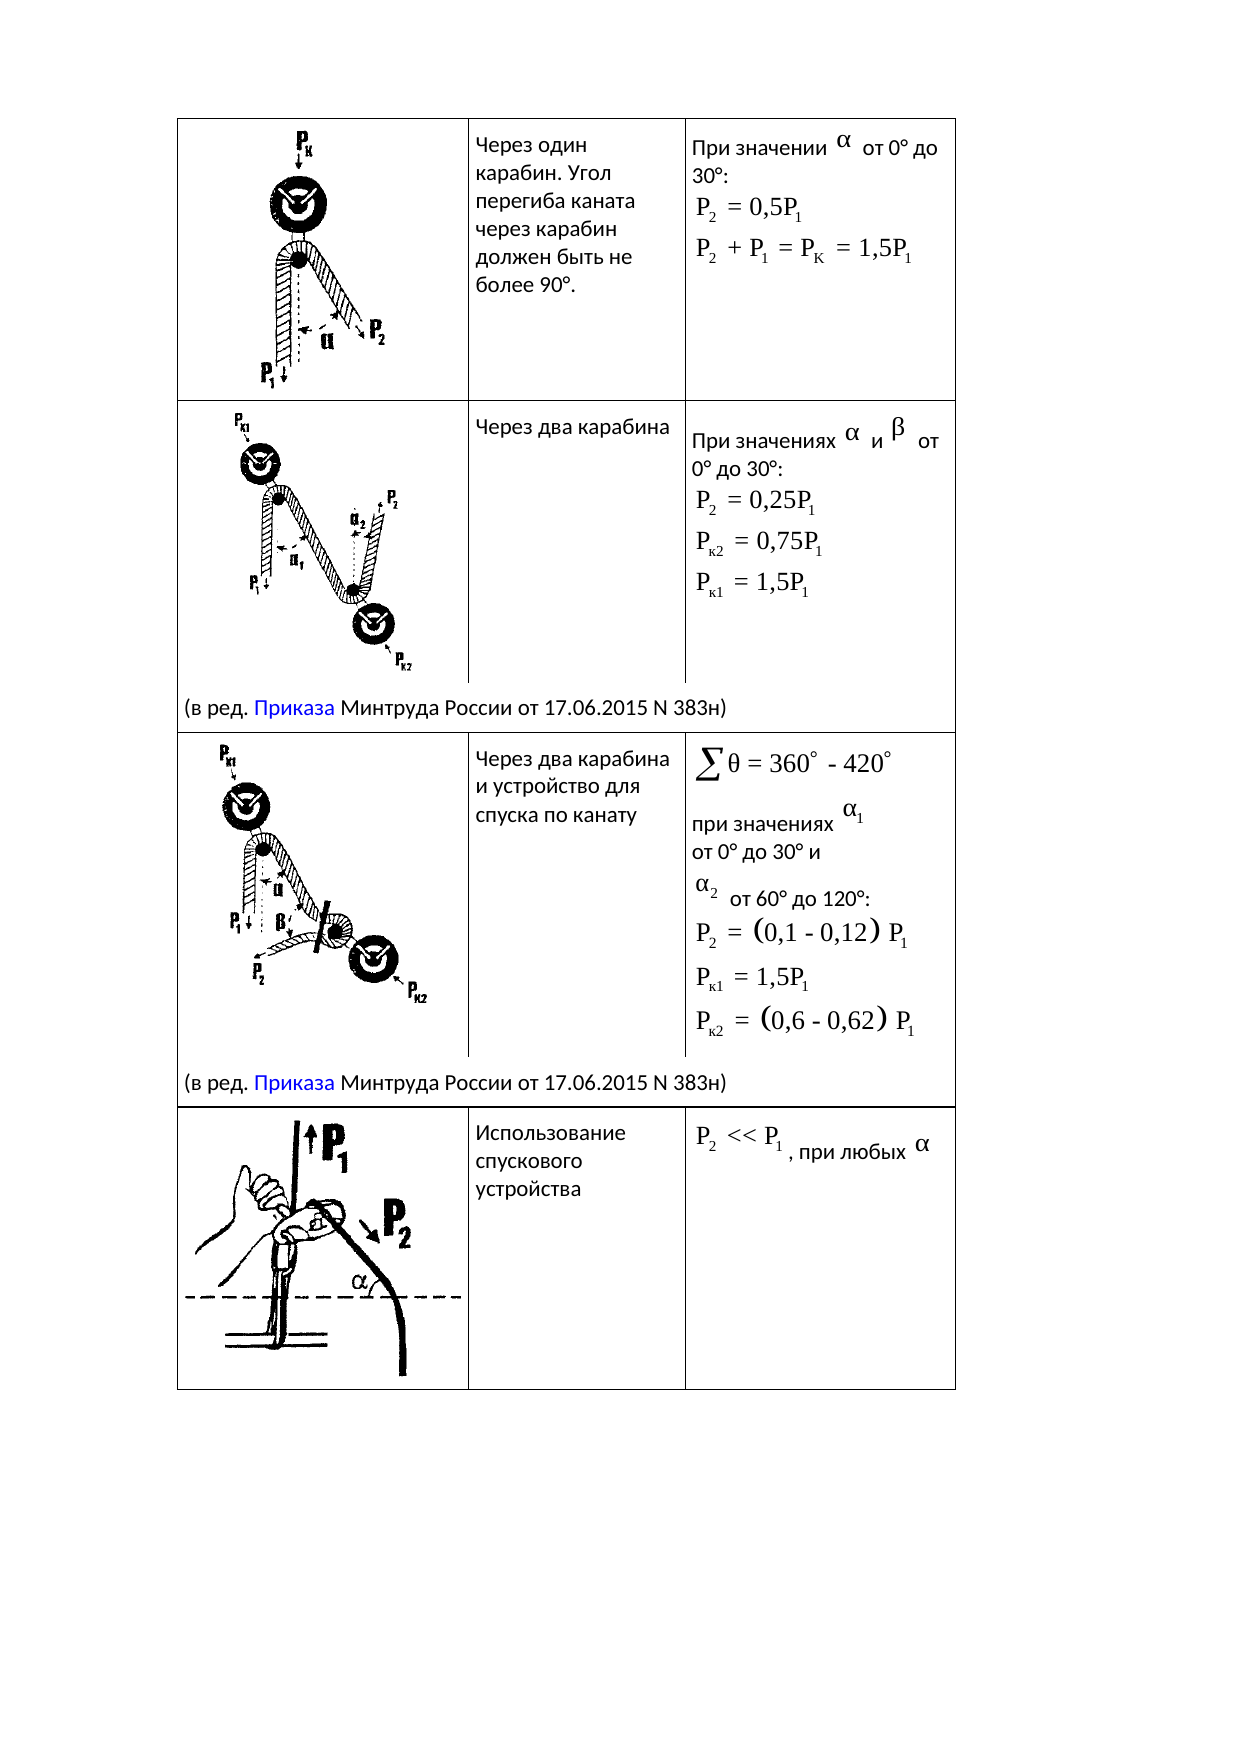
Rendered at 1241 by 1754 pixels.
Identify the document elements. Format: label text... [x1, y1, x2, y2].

picture [218, 743, 428, 1004]
table_cell [178, 733, 468, 1057]
table_cell (в ред. Приказа Минтруда России от 17.06.2015 N 383н) [178, 1057, 955, 1106]
table_cell Через два карабина [469, 401, 685, 683]
table_cell при значениях от 0° до 30° и от 60° до 120°: [686, 733, 955, 1057]
picture [260, 129, 386, 390]
table_cell Через два карабина и устройство для спуска по канату [469, 733, 685, 1057]
table_cell Использование спускового устройства [469, 1108, 685, 1389]
table_cell При значении от 0° до 30°: [686, 119, 955, 400]
table_cell [178, 1108, 468, 1389]
table_cell [178, 401, 468, 683]
table_cell [178, 119, 468, 400]
table_cell , при любых [686, 1108, 955, 1389]
table_cell При значениях и от 0° до 30°: [686, 401, 955, 683]
table_cell (в ред. Приказа Минтруда России от 17.06.2015 N 383н) [178, 683, 955, 732]
picture [184, 1118, 462, 1378]
table_cell Через один карабин. Угол перегиба каната через карабин должен быть не более 90°. [469, 119, 685, 400]
picture [233, 411, 413, 672]
